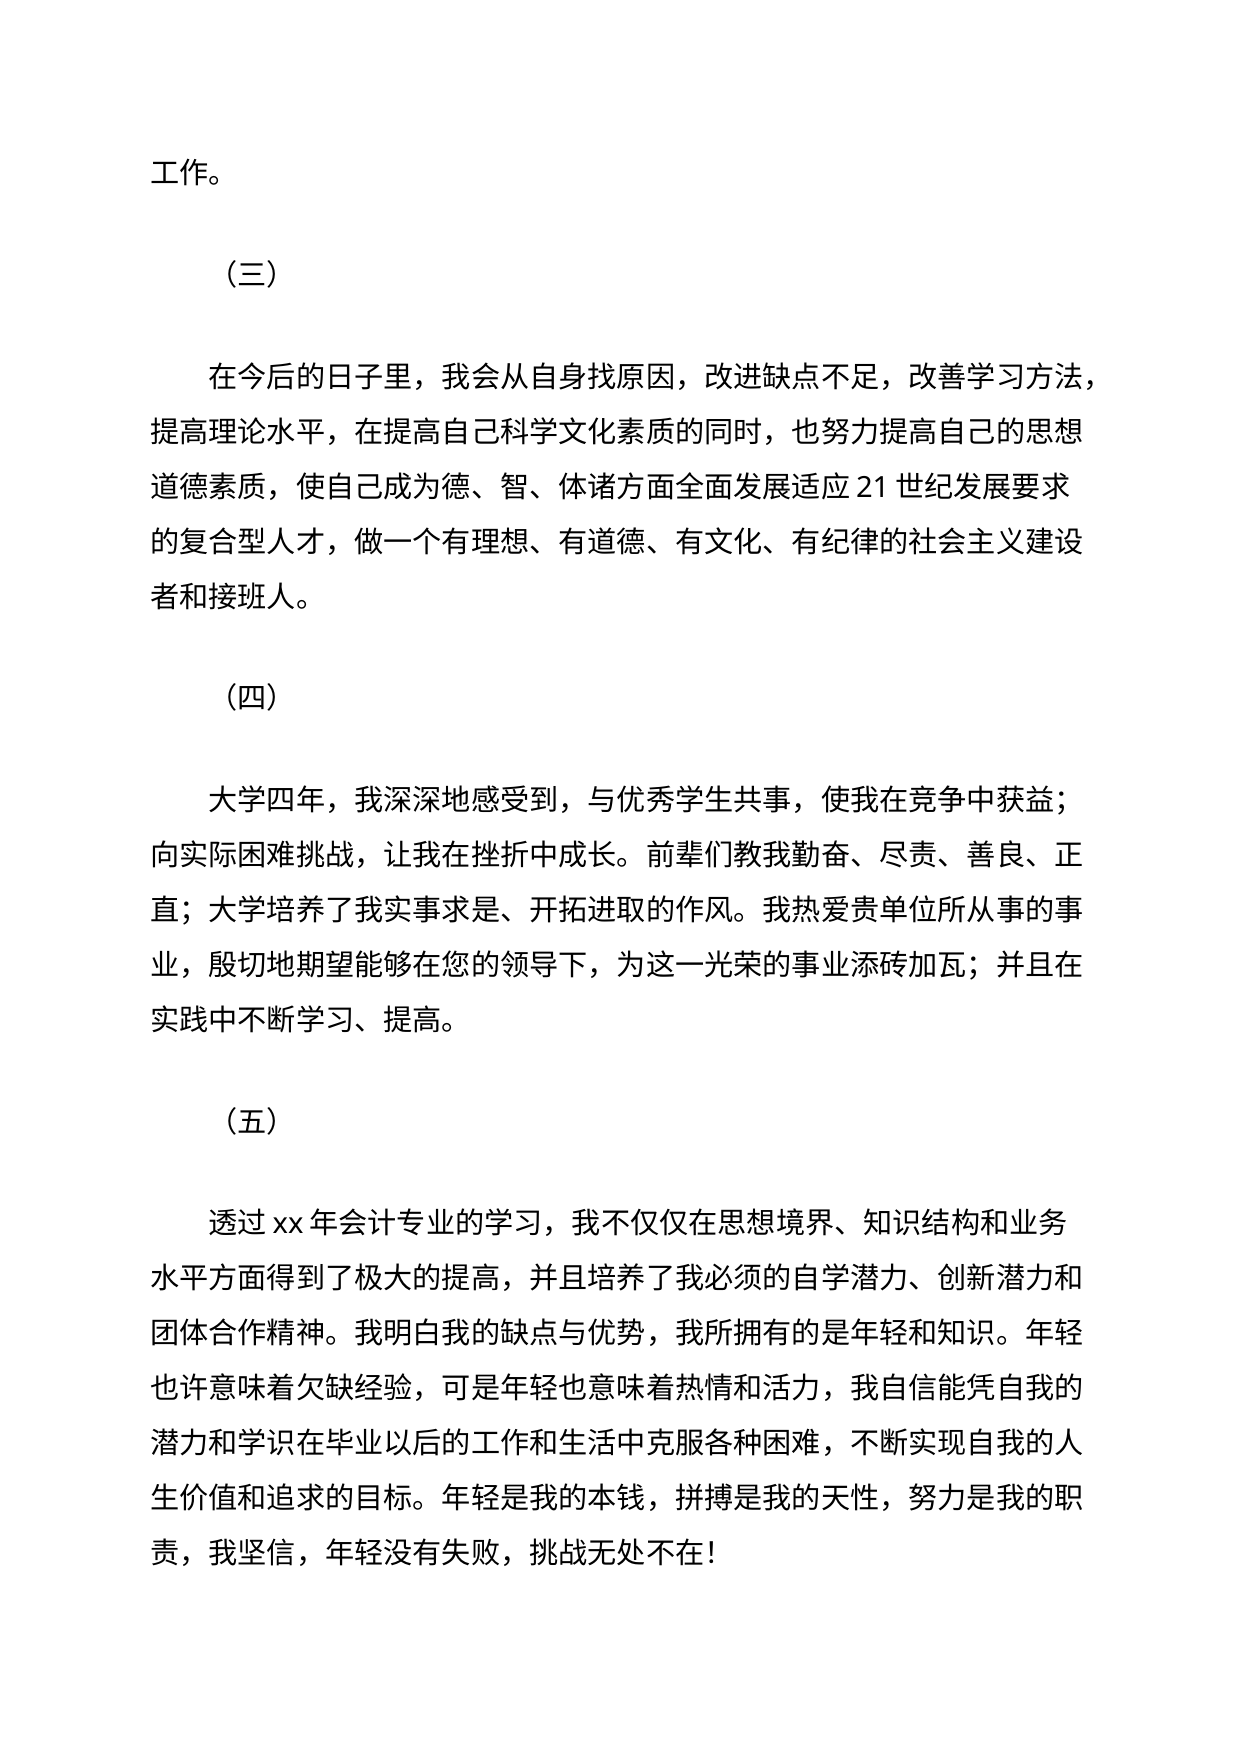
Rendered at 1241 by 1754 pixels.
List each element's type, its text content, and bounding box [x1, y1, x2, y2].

text 大学四年，我深深地感受到，与优秀学生共事，使我在竞争中获益；向实际困难挑战，让我在挫折中成长。前辈们教我勤奋、尽责、善良、正直；大学培养了我实事求是、开拓进取的作风。我热爱贵单位所从事的事业，殷切地期望能够在您的领导下，为这一光荣的事业添砖加瓦；并且在实践中不断学习、提高。 [150, 777, 1090, 1039]
text 在今后的日子里，我会从自身找原因，改进缺点不足，改善学习方法，提高理论水平，在提高自己科学文化素质的同时，也努力提高自己的思想道德素质，使自己成为德、智、体诸方面全面发展适应21世纪发展要求的复合型人才，做一个有理想、有道德、有文化、有纪律的社会主义建设者和接班人。 [150, 353, 1090, 616]
text 透过xx年会计专业的学习，我不仅仅在思想境界、知识结构和业务水平方面得到了极大的提高，并且培养了我必须的自学潜力、创新潜力和团体合作精神。我明白我的缺点与优势，我所拥有的是年轻和知识。年轻也许意味着欠缺经验，可是年轻也意味着热情和活力，我自信能凭自我的潜力和学识在毕业以后的工作和生活中克服各种困难，不断实现自我的人生价值和追求的目标。年轻是我的本钱，拼搏是我的天性，努力是我的职责，我坚信，年轻没有失败，挑战无处不在！ [150, 1200, 1090, 1572]
text （三） [150, 252, 1090, 294]
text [150, 150, 1090, 192]
text （四） [150, 675, 1090, 717]
text （五） [150, 1098, 1090, 1140]
